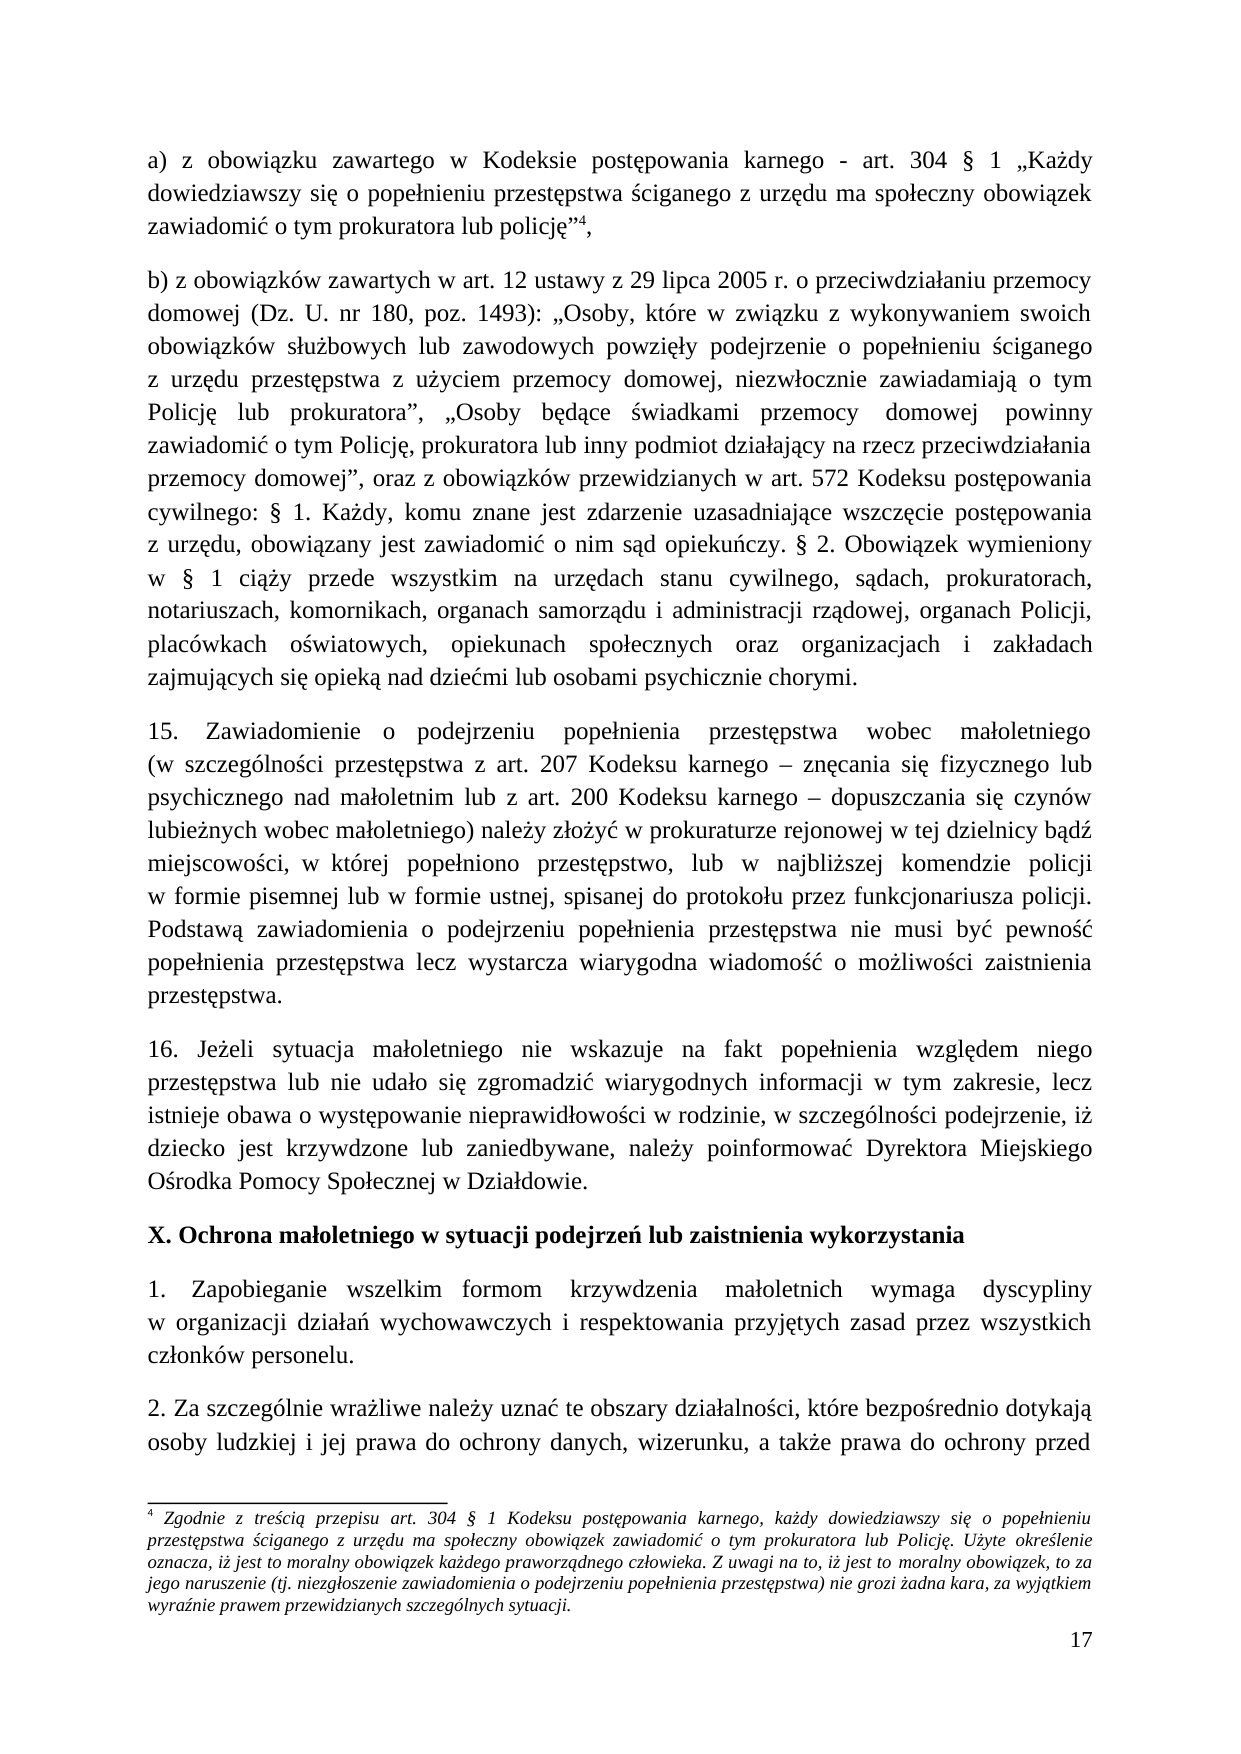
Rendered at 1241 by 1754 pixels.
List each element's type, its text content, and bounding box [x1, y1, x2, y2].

list Zapobieganie wszelkim formom krzywdzenia małoletnich wymaga dyscypliny w organizacji działań wychowawczych i respektowania przyjętych zasad przez wszystkich członków personelu. [147, 1274, 1093, 1368]
list z obowiązków zawartych w art. 12 ustawy z 29 lipca 2005 r. o przeciwdziałaniu przemocy domowej (Dz. U. nr 180, poz. 1493): „Osoby, które w związku z wykonywaniem swoich obowiązków służbowych lub zawodowych powzięły podejrzenie o popełnieniu ściganego z urzędu przestępstwa z użyciem przemocy domowej, niezwłocznie zawiadamiają o tym Policję lub prokuratora”, „Osoby będące świadkami przemocy domowej powinny zawiadomić o tym Policję, prokuratora lub inny podmiot działający na rzecz przeciwdziałania przemocy domowej”, oraz z obowiązków przewidzianych w art. 572 Kodeksu postępowania cywilnego: § 1. Każdy, komu znane jest zdarzenie uzasadniające wszczęcie postępowania z urzędu, obowiązany jest zawiadomić o nim sąd opiekuńczy. § 2. Obowiązek wymieniony w § 1 ciąży przede wszystkim na urzędach stanu cywilnego, sądach, prokuratorach, notariuszach, komornikach, organach samorządu i administracji rządowej, organach Policji, placówkach oświatowych, opiekunach społecznych oraz organizacjach i zakładach zajmujących się opieką nad dziećmi lub osobami psychicznie chorymi. [147, 265, 1093, 690]
list z obowiązku zawartego w Kodeksie postępowania karnego - art. 304 § 1 „Każdy dowiedziawszy się o popełnieniu przestępstwa ściganego z urzędu ma społeczny obowiązek zawiadomić o tym prokuratora lub policję”4, [147, 145, 1093, 240]
list Zawiadomienie o podejrzeniu popełnienia przestępstwa wobec małoletniego (w szczególności przestępstwa z art. 207 Kodeksu karnego – znęcania się fizycznego lub psychicznego nad małoletnim lub z art. 200 Kodeksu karnego – dopuszczania się czynów lubieżnych wobec małoletniego) należy złożyć w prokuraturze rejonowej w tej dzielnicy bądź miejscowości, w której popełniono przestępstwo, lub w najbliższej komendzie policji w formie pisemnej lub w formie ustnej, spisanej do protokołu przez funkcjonariusza policji. Podstawą zawiadomienia o podejrzeniu popełnienia przestępstwa nie musi być pewność popełnienia przestępstwa lecz wystarcza wiarygodna wiadomość o możliwości zaistnienia przestępstwa. [147, 716, 1093, 1009]
list Za szczególnie wrażliwe należy uznać te obszary działalności, które bezpośrednio dotykają osoby ludzkiej i jej prawa do ochrony danych, wizerunku, a także prawa do ochrony przed [147, 1393, 1092, 1455]
list Jeżeli sytuacja małoletniego nie wskazuje na fakt popełnienia względem niego przestępstwa lub nie udało się zgromadzić wiarygodnych informacji w tym zakresie, lecz istnieje obawa o występowanie nieprawidłowości w rodzinie, w szczególności podejrzenie, iż dziecko jest krzywdzone lub zaniedbywane, należy poinformować Dyrektora Miejskiego Ośrodka Pomocy Społecznej w Działdowie. [147, 1034, 1093, 1194]
subtitle Ochrona małoletniego w sytuacji podejrzeń lub zaistnienia wykorzystania [147, 1220, 1105, 1248]
text 4 Zgodnie z treścią przepisu art. 304 § 1 Kodeksu postępowania karnego, każdy dowiedziawszy się o popełnieniu przestępstwa ściganego z urzędu ma społeczny obowiązek zawiadomić o tym prokuratora lub Policję. Użyte określenie oznacza, iż jest to moralny obowiązek każdego praworządnego człowieka. Z uwagi na to, iż jest to moralny obowiązek, to za jego naruszenie (tj. niezgłoszenie zawiadomienia o podejrzeniu popełnienia przestępstwa) nie grozi żadna kara, za wyjątkiem wyraźnie prawem przewidzianych szczególnych sytuacji. [147, 1506, 1092, 1615]
